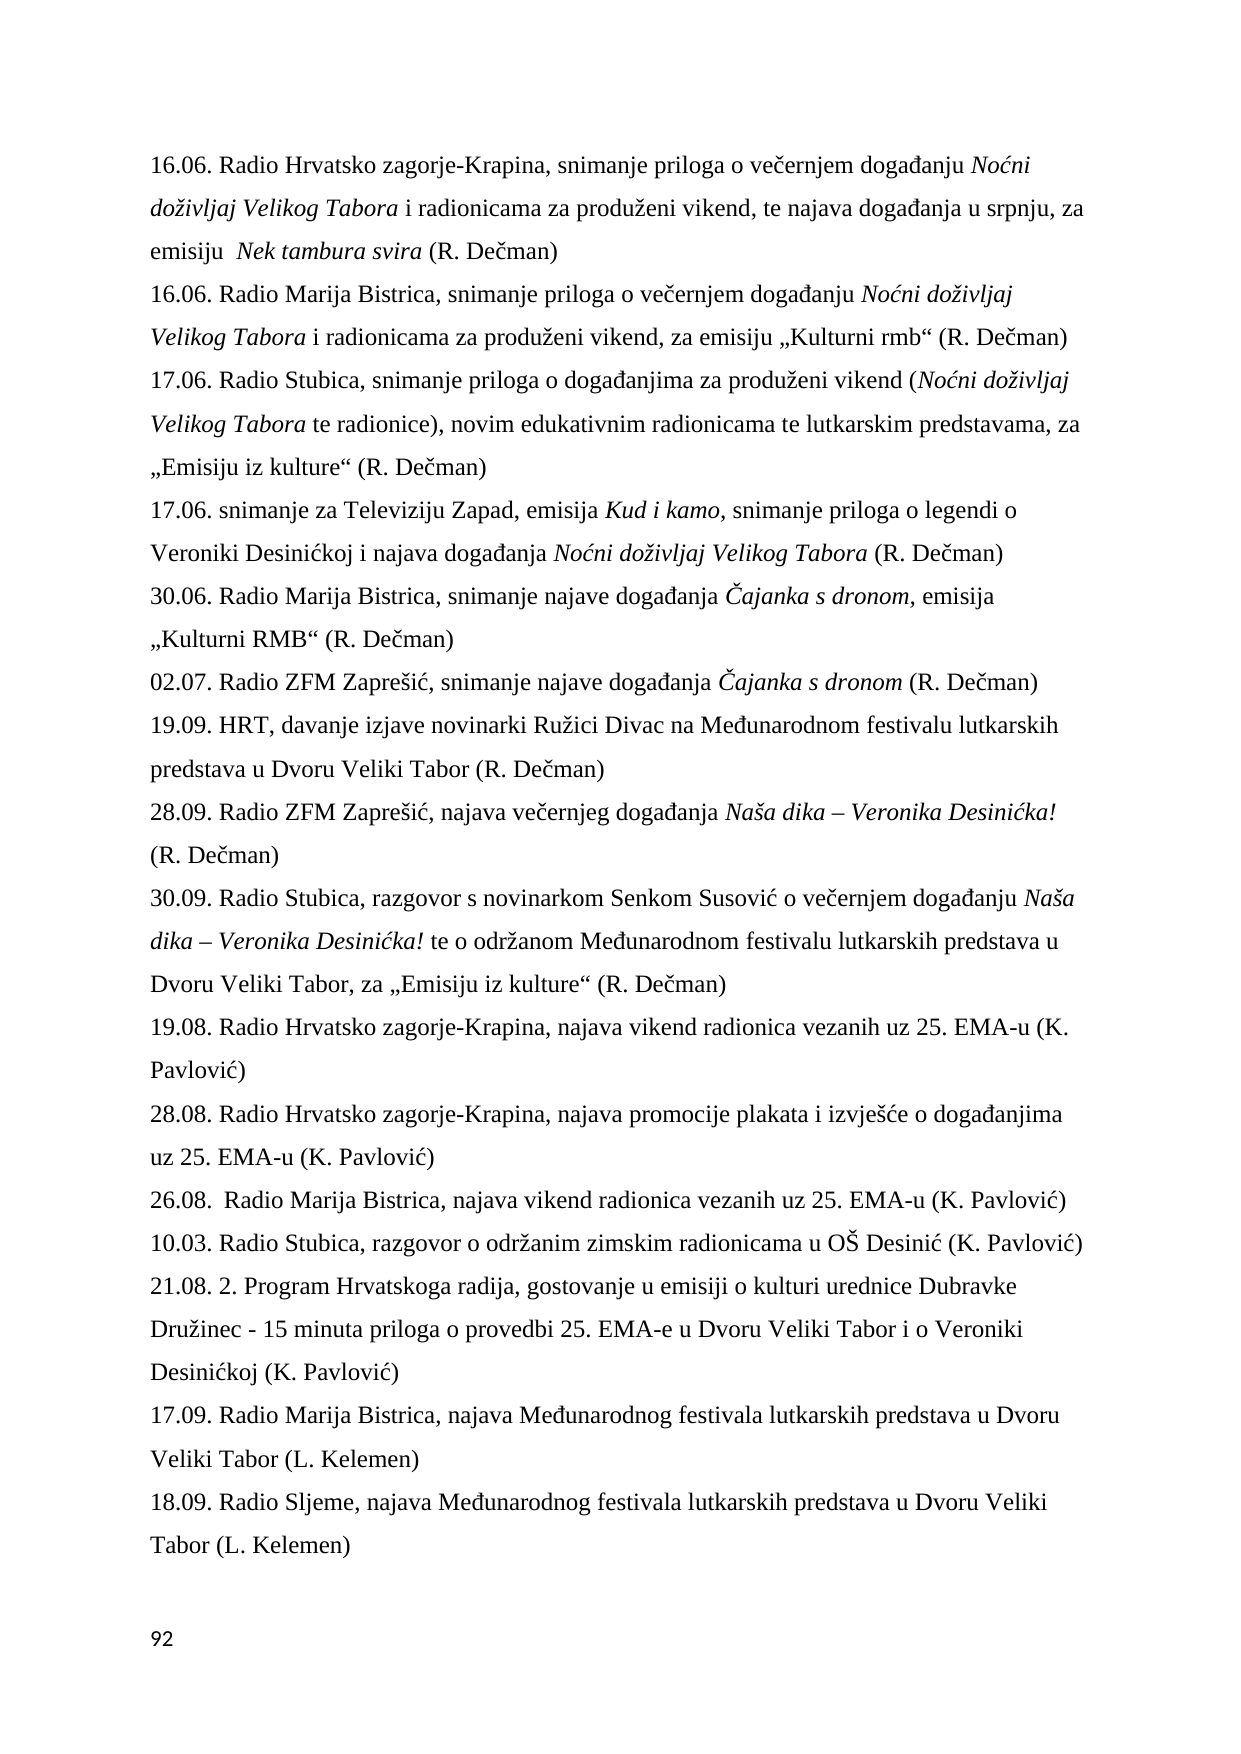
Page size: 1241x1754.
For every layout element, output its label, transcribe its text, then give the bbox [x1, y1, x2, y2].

list Radio Marija Bistrica, najava vikend radionica vezanih uz 25. EMA-u (K. Pavlović) [150, 1185, 1090, 1214]
text 16.06. Radio Marija Bistrica, snimanje priloga o večernjem događanju Noćni doživljaj Velikog Tabora i radionicama za produženi vikend, za emisiju „Kulturni rmb“ (R. Dečman) [150, 279, 1090, 351]
text 17.09. Radio Marija Bistrica, najava Međunarodnog festivala lutkarskih predstava u Dvoru Veliki Tabor (L. Kelemen) [150, 1401, 1090, 1472]
text 10.03. Radio Stubica, razgovor o održanim zimskim radionicama u OŠ Desinić (K. Pavlović) [150, 1228, 1090, 1257]
text 02.07. Radio ZFM Zaprešić, snimanje najave događanja Čajanka s dronom (R. Dečman) [150, 667, 1090, 696]
text 19.09. HRT, davanje izjave novinarki Ružici Divac na Međunarodnom festivalu lutkarskih predstava u Dvoru Veliki Tabor (R. Dečman) [150, 711, 1090, 782]
text 30.06. Radio Marija Bistrica, snimanje najave događanja Čajanka s dronom, emisija „Kulturni RMB“ (R. Dečman) [150, 581, 1090, 653]
text 28.08. Radio Hrvatsko zagorje-Krapina, najava promocije plakata i izvješće o događanjima uz 25. EMA-u (K. Pavlović) [150, 1099, 1090, 1171]
text 21.08. 2. Program Hrvatskoga radija, gostovanje u emisiji o kulturi urednice Dubravke Družinec - 15 minuta priloga o provedbi 25. EMA-e u Dvoru Veliki Tabor i o Veroniki Desinićkoj (K. Pavlović) [150, 1271, 1090, 1386]
text 30.09. Radio Stubica, razgovor s novinarkom Senkom Susović o večernjem događanju Naša dika – Veronika Desinićka! te o održanom Međunarodnom festivalu lutkarskih predstava u Dvoru Veliki Tabor, za „Emisiju iz kulture“ (R. Dečman) [150, 883, 1090, 998]
text 28.09. Radio ZFM Zaprešić, najava večernjeg događanja Naša dika – Veronika Desinićka! (R. Dečman) [150, 797, 1090, 869]
text 17.06. Radio Stubica, snimanje priloga o događanjima za produženi vikend (Noćni doživljaj Velikog Tabora te radionice), novim edukativnim radionicama te lutkarskim predstavama, za „Emisiju iz kulture“ (R. Dečman) [150, 366, 1090, 481]
text 19.08. Radio Hrvatsko zagorje-Krapina, najava vikend radionica vezanih uz 25. EMA-u (K. Pavlović) [150, 1012, 1090, 1084]
text 18.09. Radio Sljeme, najava Međunarodnog festivala lutkarskih predstava u Dvoru Veliki Tabor (L. Kelemen) [150, 1487, 1090, 1559]
text 17.06. snimanje za Televiziju Zapad, emisija Kud i kamo, snimanje priloga o legendi o Veroniki Desinićkoj i najava događanja Noćni doživljaj Velikog Tabora (R. Dečman) [150, 495, 1090, 567]
text 16.06. Radio Hrvatsko zagorje-Krapina, snimanje priloga o večernjem događanju Noćni doživljaj Velikog Tabora i radionicama za produženi vikend, te najava događanja u srpnju, za emisiju Nek tambura svira (R. Dečman) [150, 150, 1090, 265]
